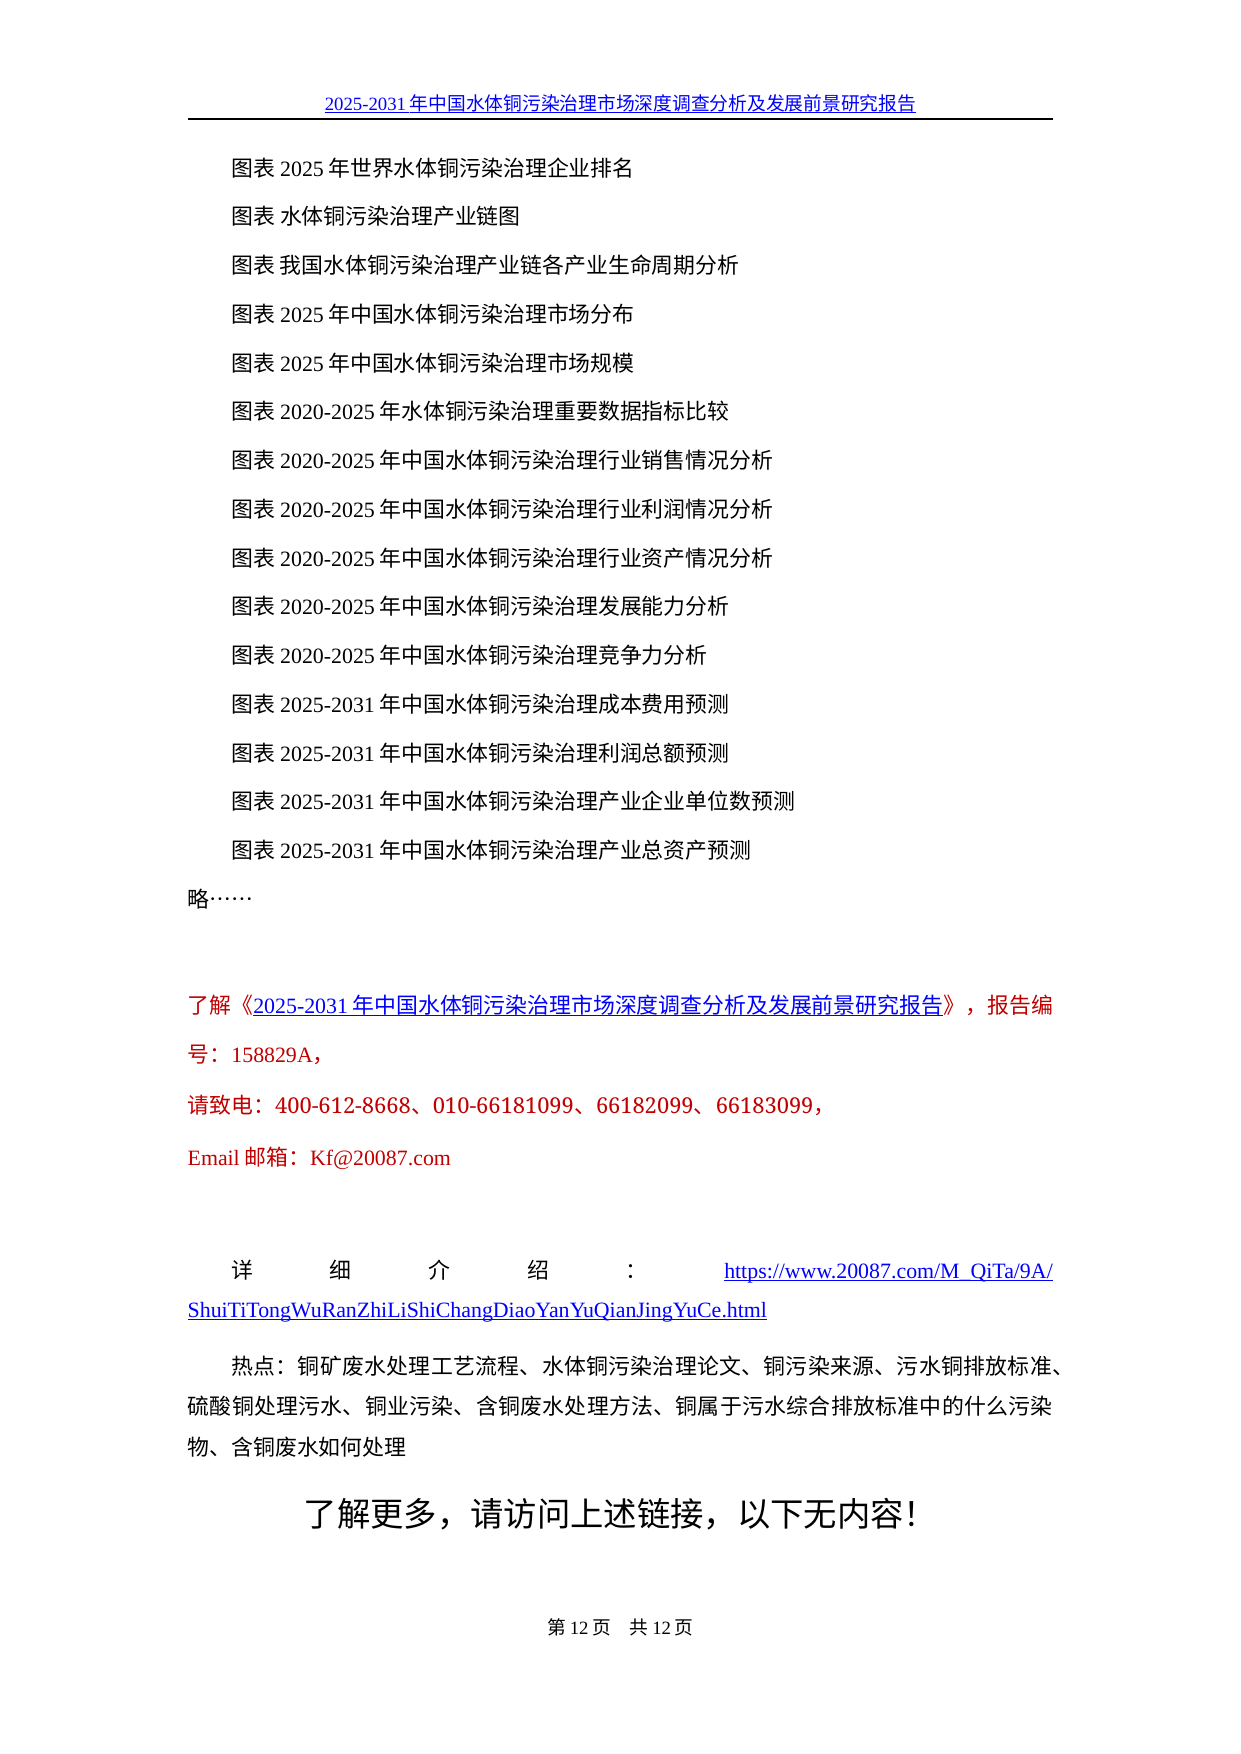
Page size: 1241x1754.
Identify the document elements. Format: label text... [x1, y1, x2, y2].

text 热点：铜矿废水处理工艺流程、水体铜污染治理论文、铜污染来源、污水铜排放标准、硫酸铜处理污水、铜业污染、含铜废水处理方法、铜属于污水综合排放标准中的什么污染物、含铜废水如何处理 [187, 1348, 1053, 1462]
text 了解《2025-2031年中国水体铜污染治理市场深度调查分析及发展前景研究报告》，报告编号：158829A， [187, 988, 1053, 1069]
text 请致电：400-612-8668、010-66181099、66182099、66183099， [187, 1088, 1053, 1121]
text Email邮箱：Kf@20087.com [187, 1140, 1053, 1172]
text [187, 150, 1053, 914]
title 了解更多，请访问上述链接，以下无内容！ [187, 1479, 1053, 1544]
text 详细介绍：https://www.20087.com/M_QiTa/9A/ShuiTiTongWuRanZhiLiShiChangDiaoYanYuQianJingYuCe.html [187, 1253, 1053, 1326]
